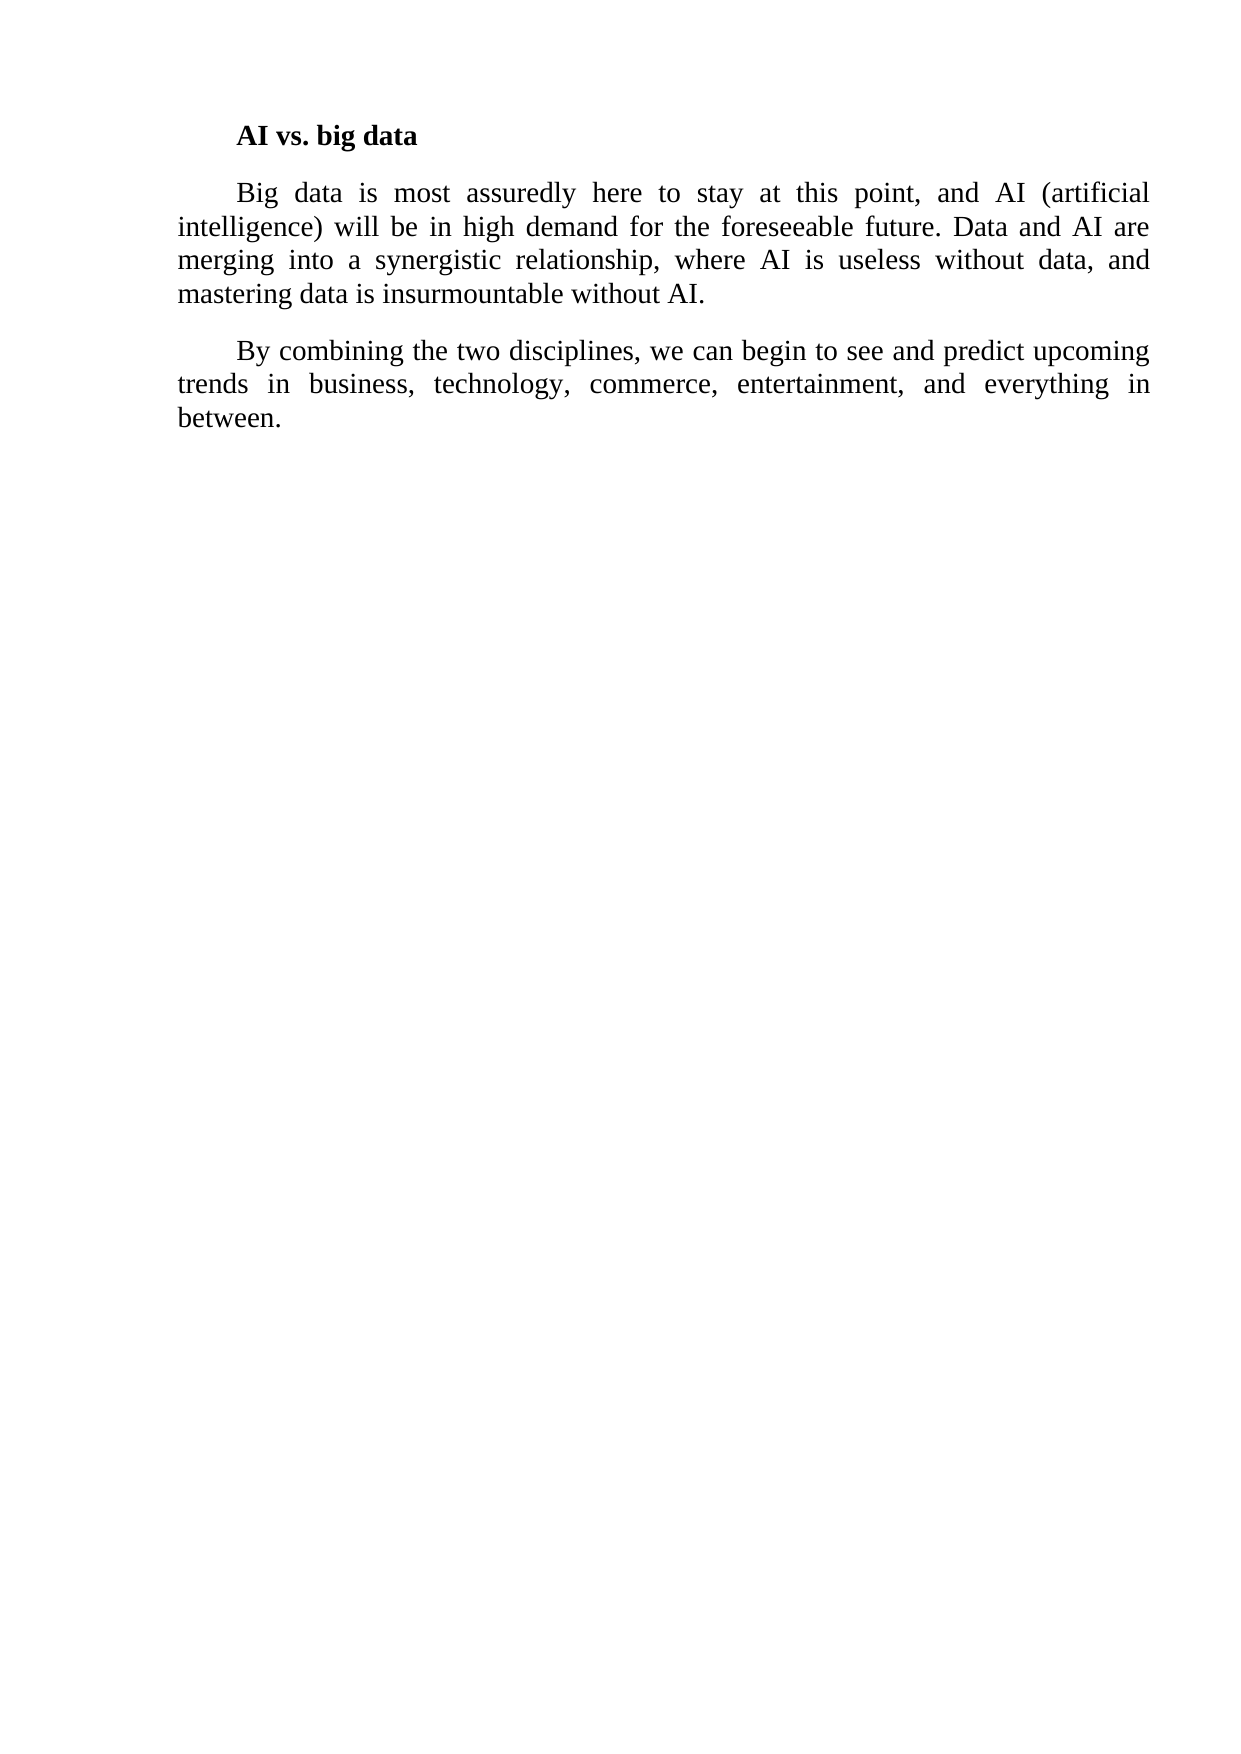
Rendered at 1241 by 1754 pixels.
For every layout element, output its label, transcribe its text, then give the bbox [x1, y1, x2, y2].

subtitle AI vs. big data [177, 118, 1152, 152]
text By combining the two disciplines, we can begin to see and predict upcoming trends in business, technology, commerce, entertainment, and everything in between. [177, 333, 1152, 433]
text Big data is most assuredly here to stay at this point, and AI (artificial intelligence) will be in high demand for the foreseeable future. Data and AI are merging into a synergistic relationship, where AI is useless without data, and mastering data is insurmountable without AI. [177, 175, 1152, 309]
